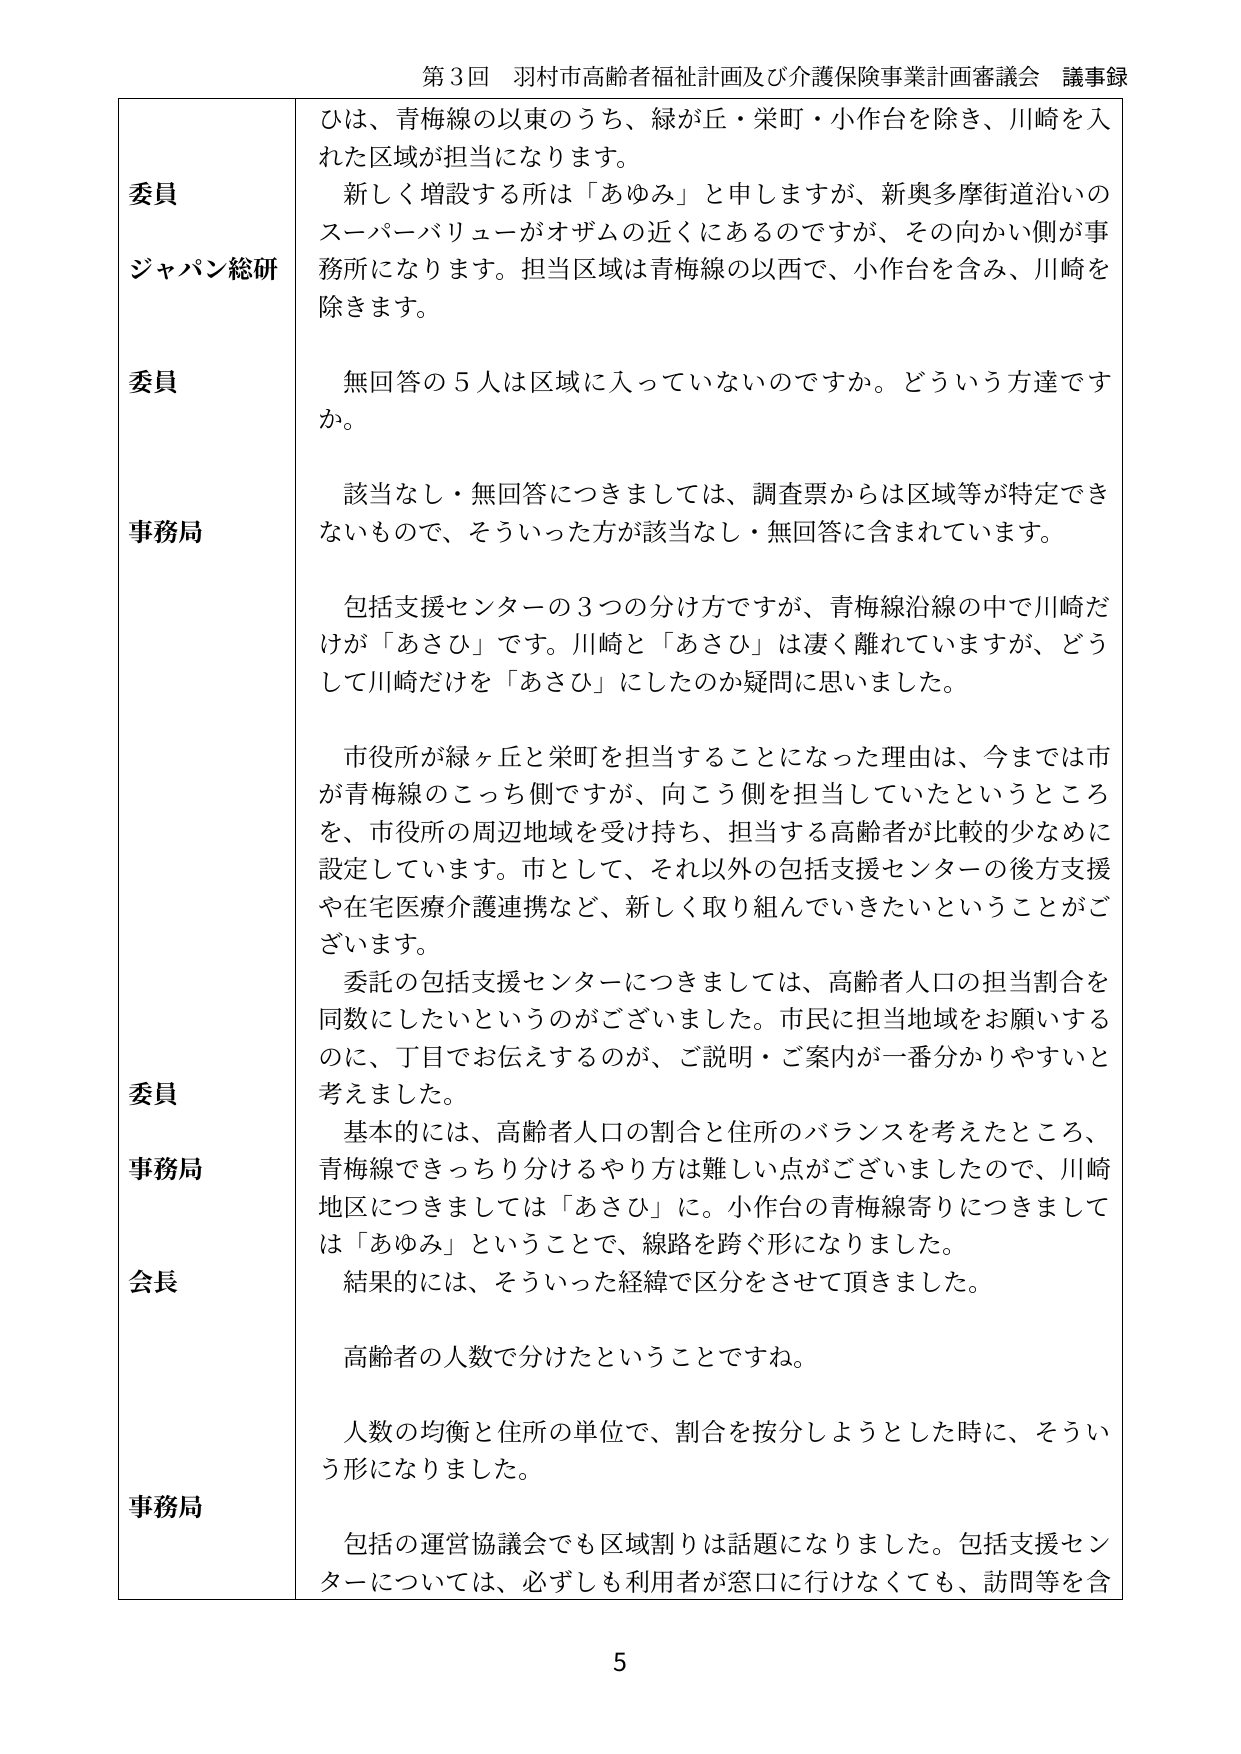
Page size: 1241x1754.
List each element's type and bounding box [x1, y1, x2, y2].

table_cell [119, 99, 295, 1599]
table_cell [296, 99, 1122, 1599]
